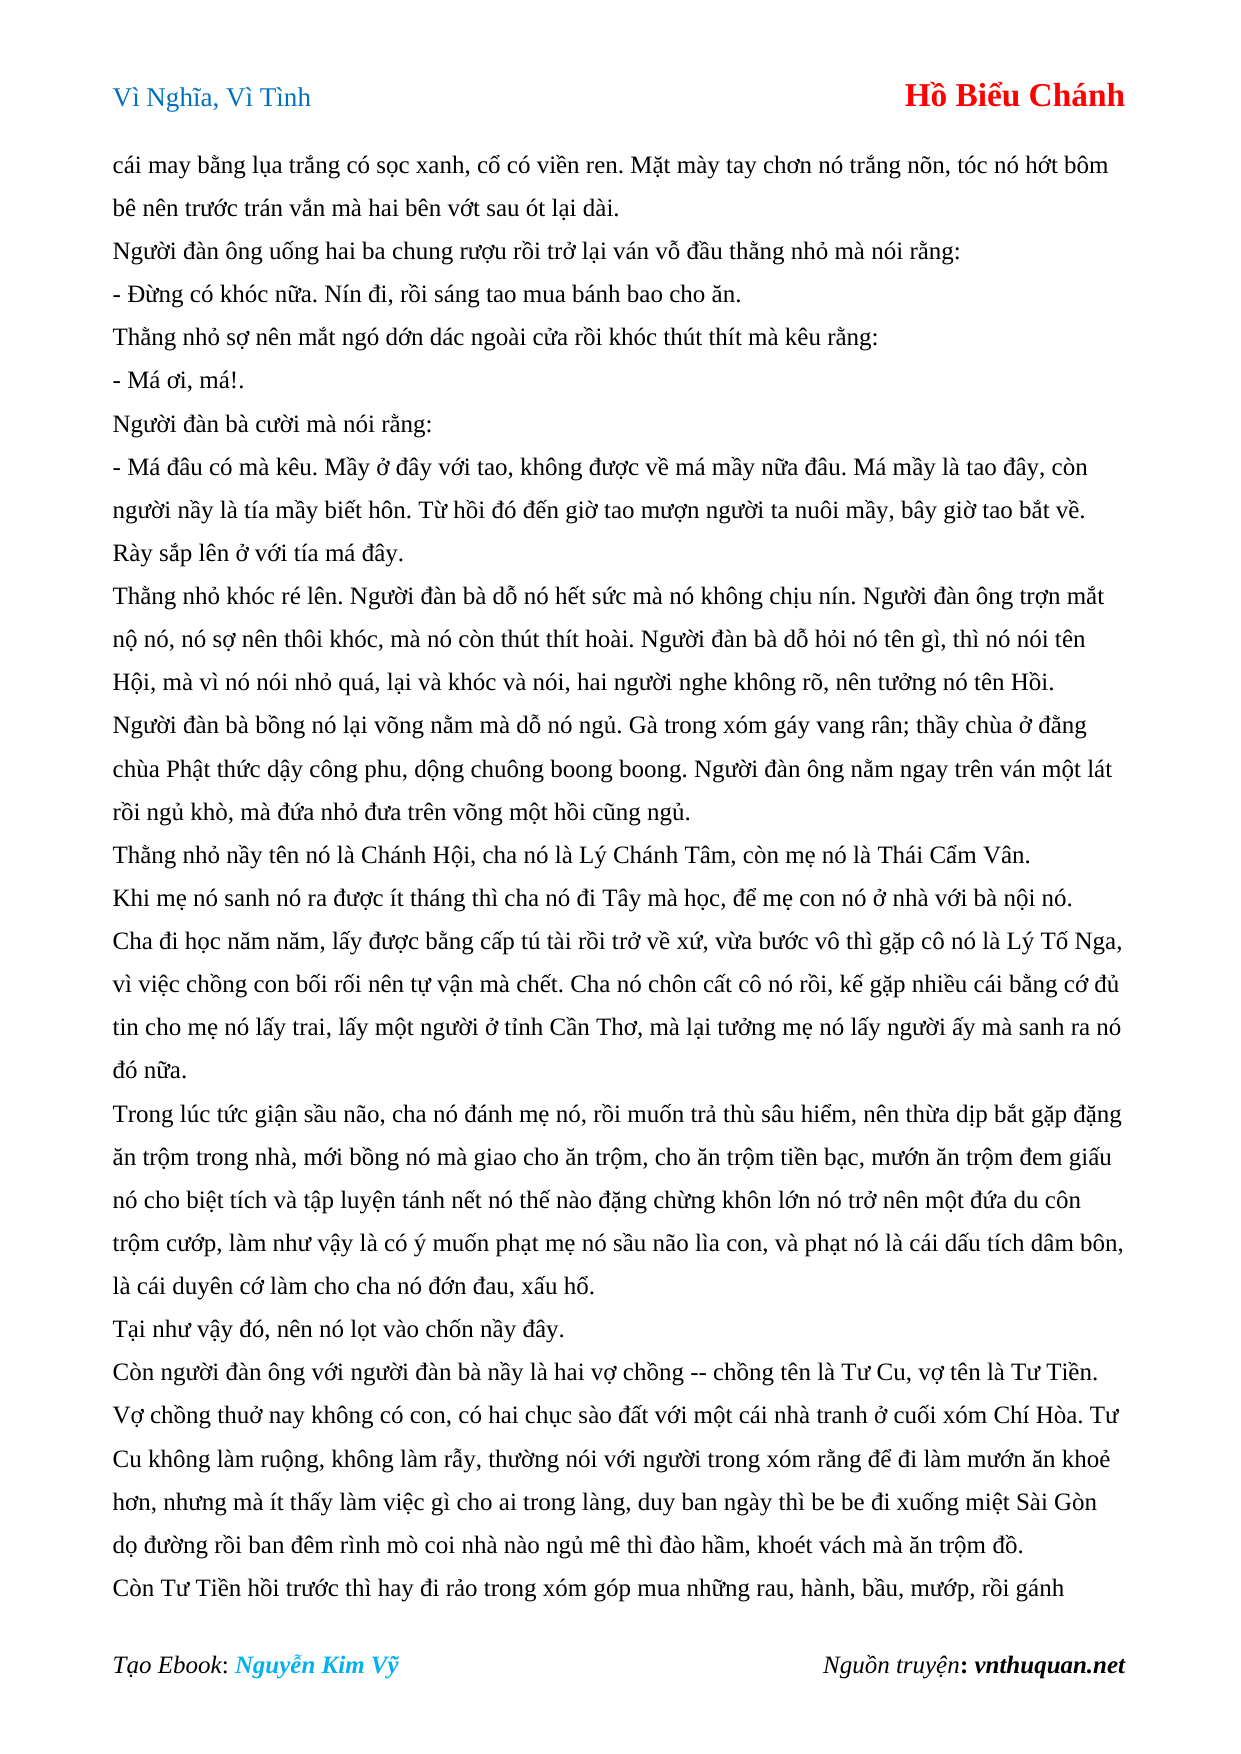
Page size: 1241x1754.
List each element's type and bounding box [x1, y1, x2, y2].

text [112, 150, 1128, 1602]
